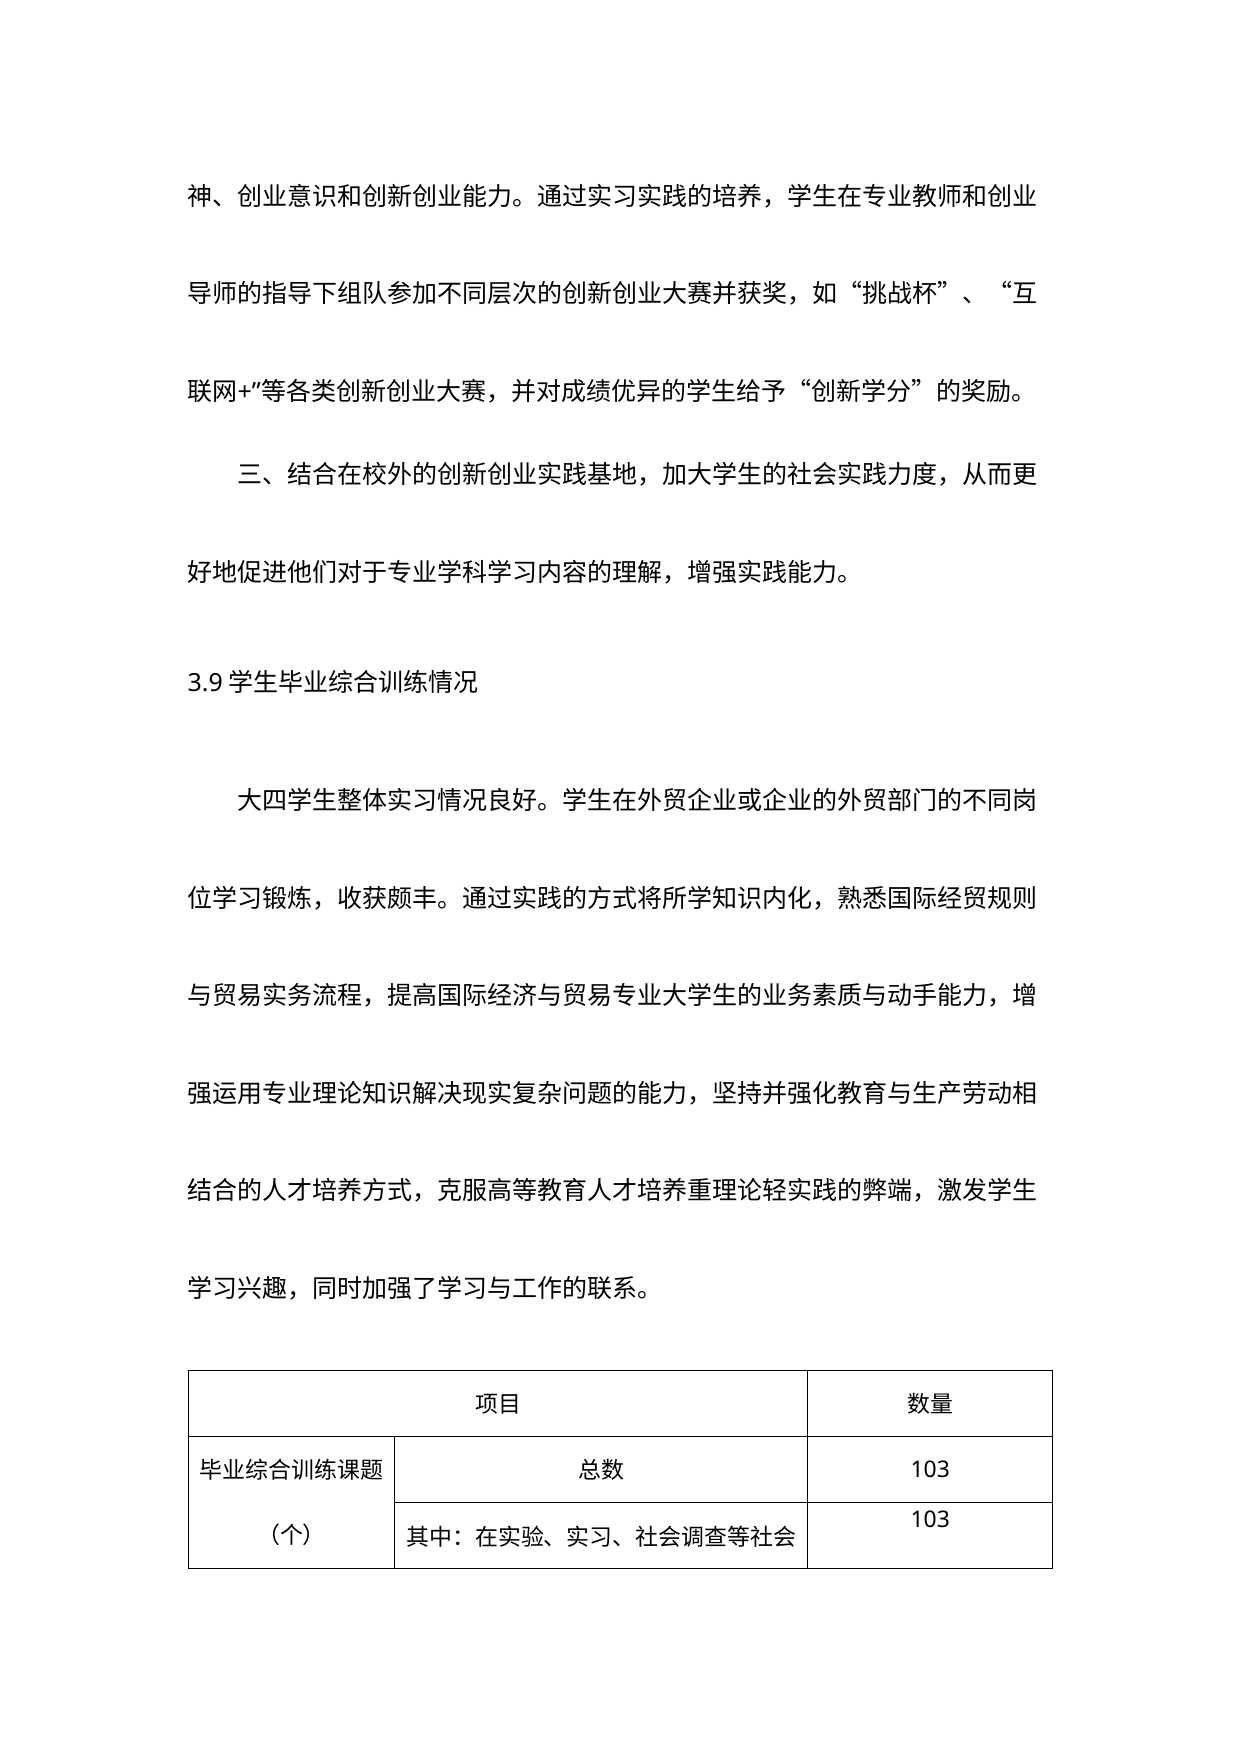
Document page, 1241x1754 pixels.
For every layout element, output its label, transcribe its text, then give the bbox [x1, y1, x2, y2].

text 三、结合在校外的创新创业实践基地，加大学生的社会实践力度，从而更好地促进他们对于专业学科学习内容的理解，增强实践能力。 [187, 440, 1053, 603]
table_cell 103 [808, 1437, 1052, 1502]
table_cell 103 [808, 1503, 1052, 1568]
table_header 数量 [808, 1371, 1052, 1436]
table_cell 总数 [395, 1437, 807, 1502]
table_cell 毕业综合训练课题（个） [189, 1437, 394, 1568]
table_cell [395, 1503, 807, 1568]
subtitle 3.9学生毕业综合训练情况 [187, 648, 1053, 713]
text 大四学生整体实习情况良好。学生在外贸企业或企业的外贸部门的不同岗位学习锻炼，收获颇丰。通过实践的方式将所学知识内化，熟悉国际经贸规则与贸易实务流程，提高国际经济与贸易专业大学生的业务素质与动手能力，增强运用专业理论知识解决现实复杂问题的能力，坚持并强化教育与生产劳动相结合的人才培养方式，克服高等教育人才培养重理论轻实践的弊端，激发学生学习兴趣，同时加强了学习与工作的联系。 [187, 766, 1053, 1319]
table_header 项目 [189, 1371, 807, 1436]
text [187, 162, 1053, 422]
